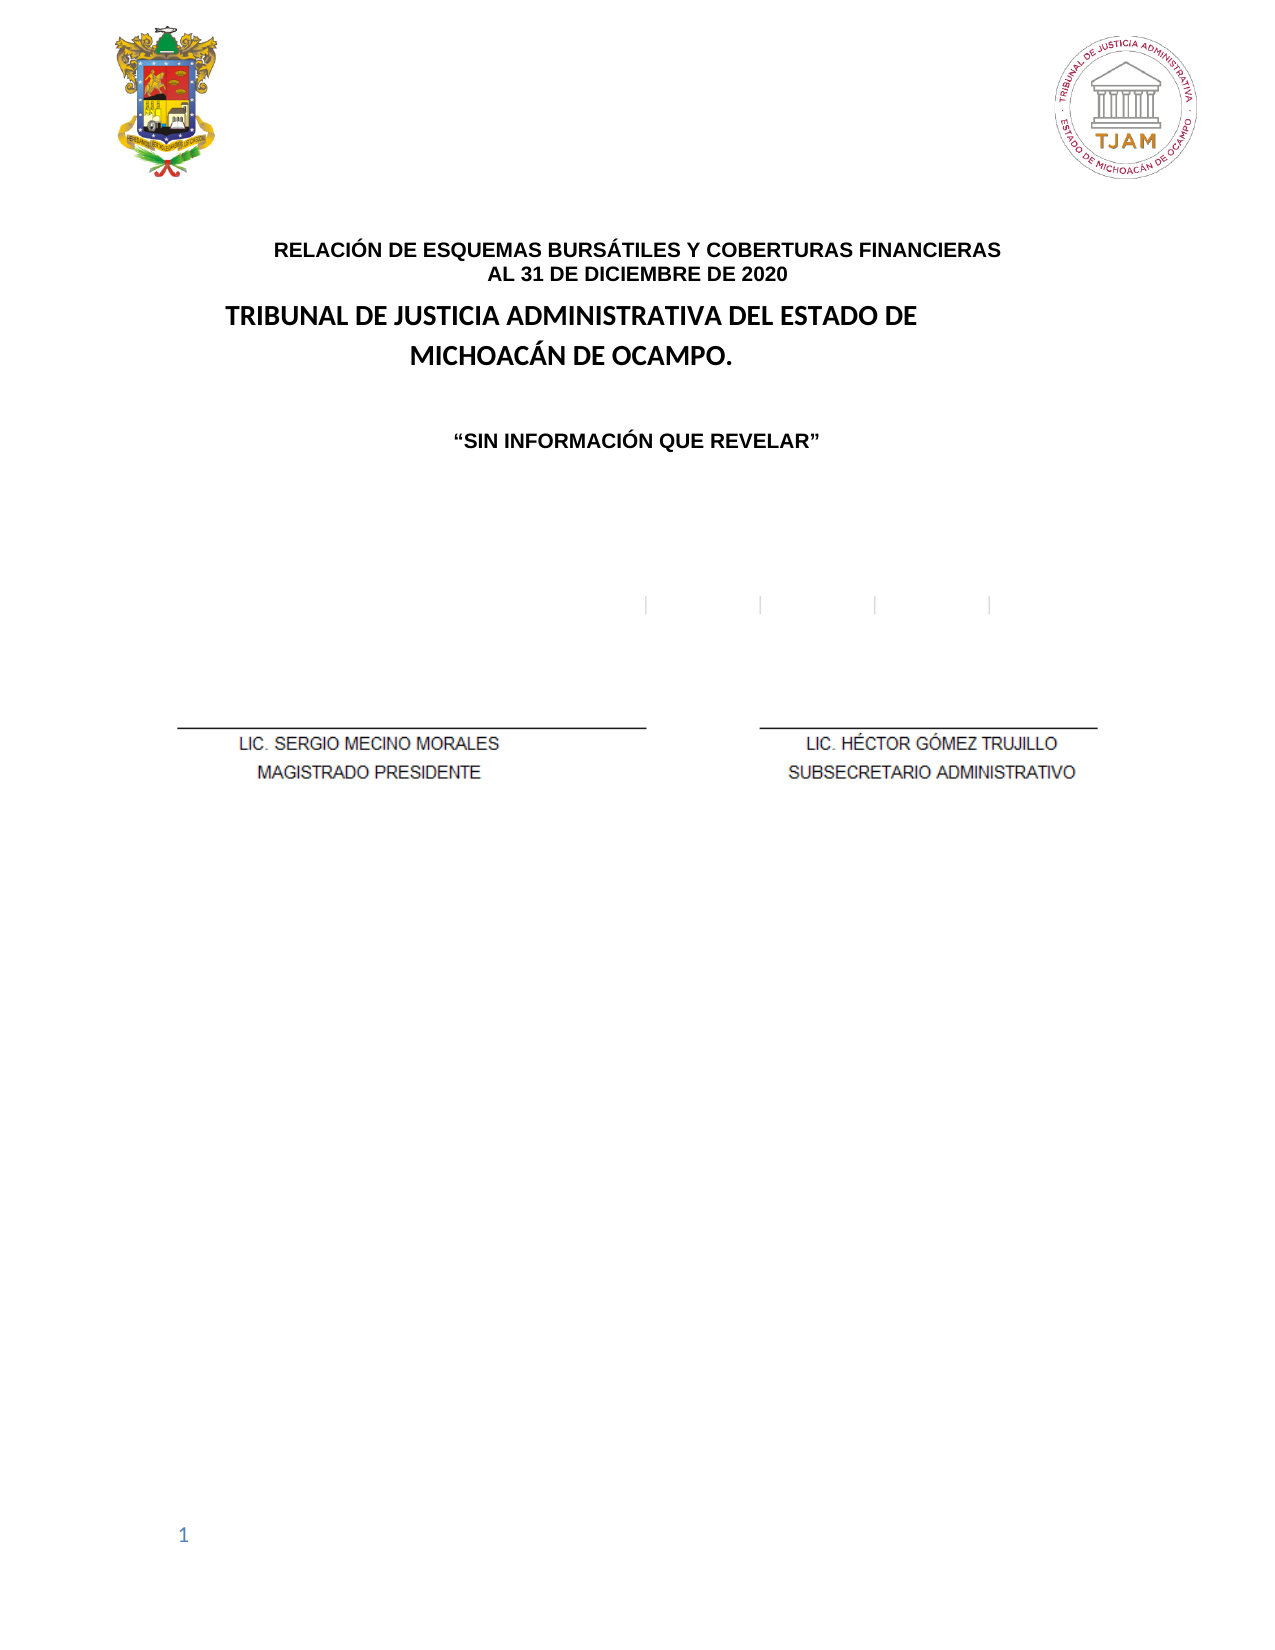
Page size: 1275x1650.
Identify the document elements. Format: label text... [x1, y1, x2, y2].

picture [1054, 36, 1197, 179]
text “SIN INFORMACIÓN QUE REVELAR” [177, 429, 1098, 453]
text AL 31 DE DICIEMBRE DE 2020 [177, 261, 1098, 285]
text RELACIÓN DE ESQUEMAS BURSÁTILES Y COBERTURAS FINANCIERAS [177, 237, 1098, 261]
picture [177, 596, 1098, 831]
picture [114, 26, 218, 177]
